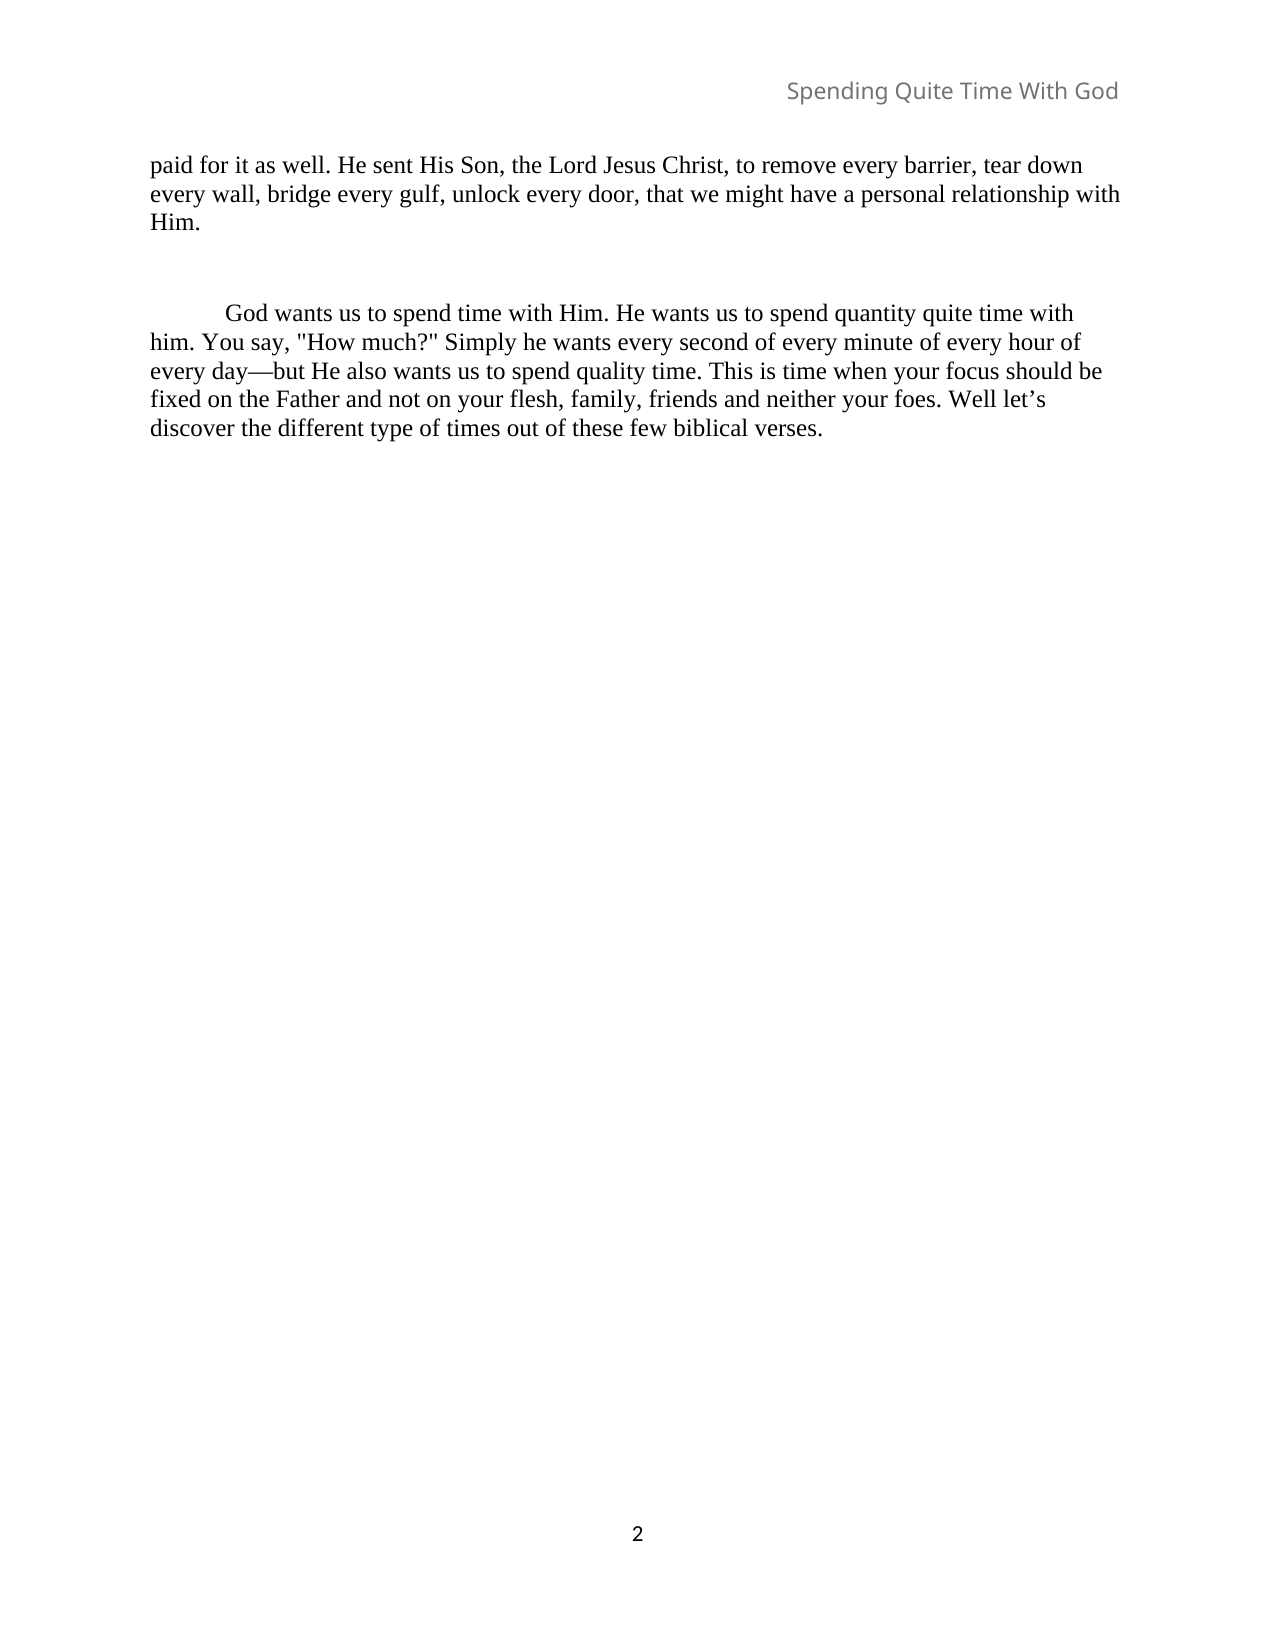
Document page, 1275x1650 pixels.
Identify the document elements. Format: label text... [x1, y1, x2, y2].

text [150, 150, 1125, 236]
text God wants us to spend time with Him. He wants us to spend quantity quite time with him. You say, "How much?" Simply he wants every second of every minute of every hour of every day—but He also wants us to spend quality time. This is time when your focus should be fixed on the Father and not on your flesh, family, friends and neither your foes. Well let’s discover the different type of times out of these few biblical verses. [150, 298, 1125, 442]
